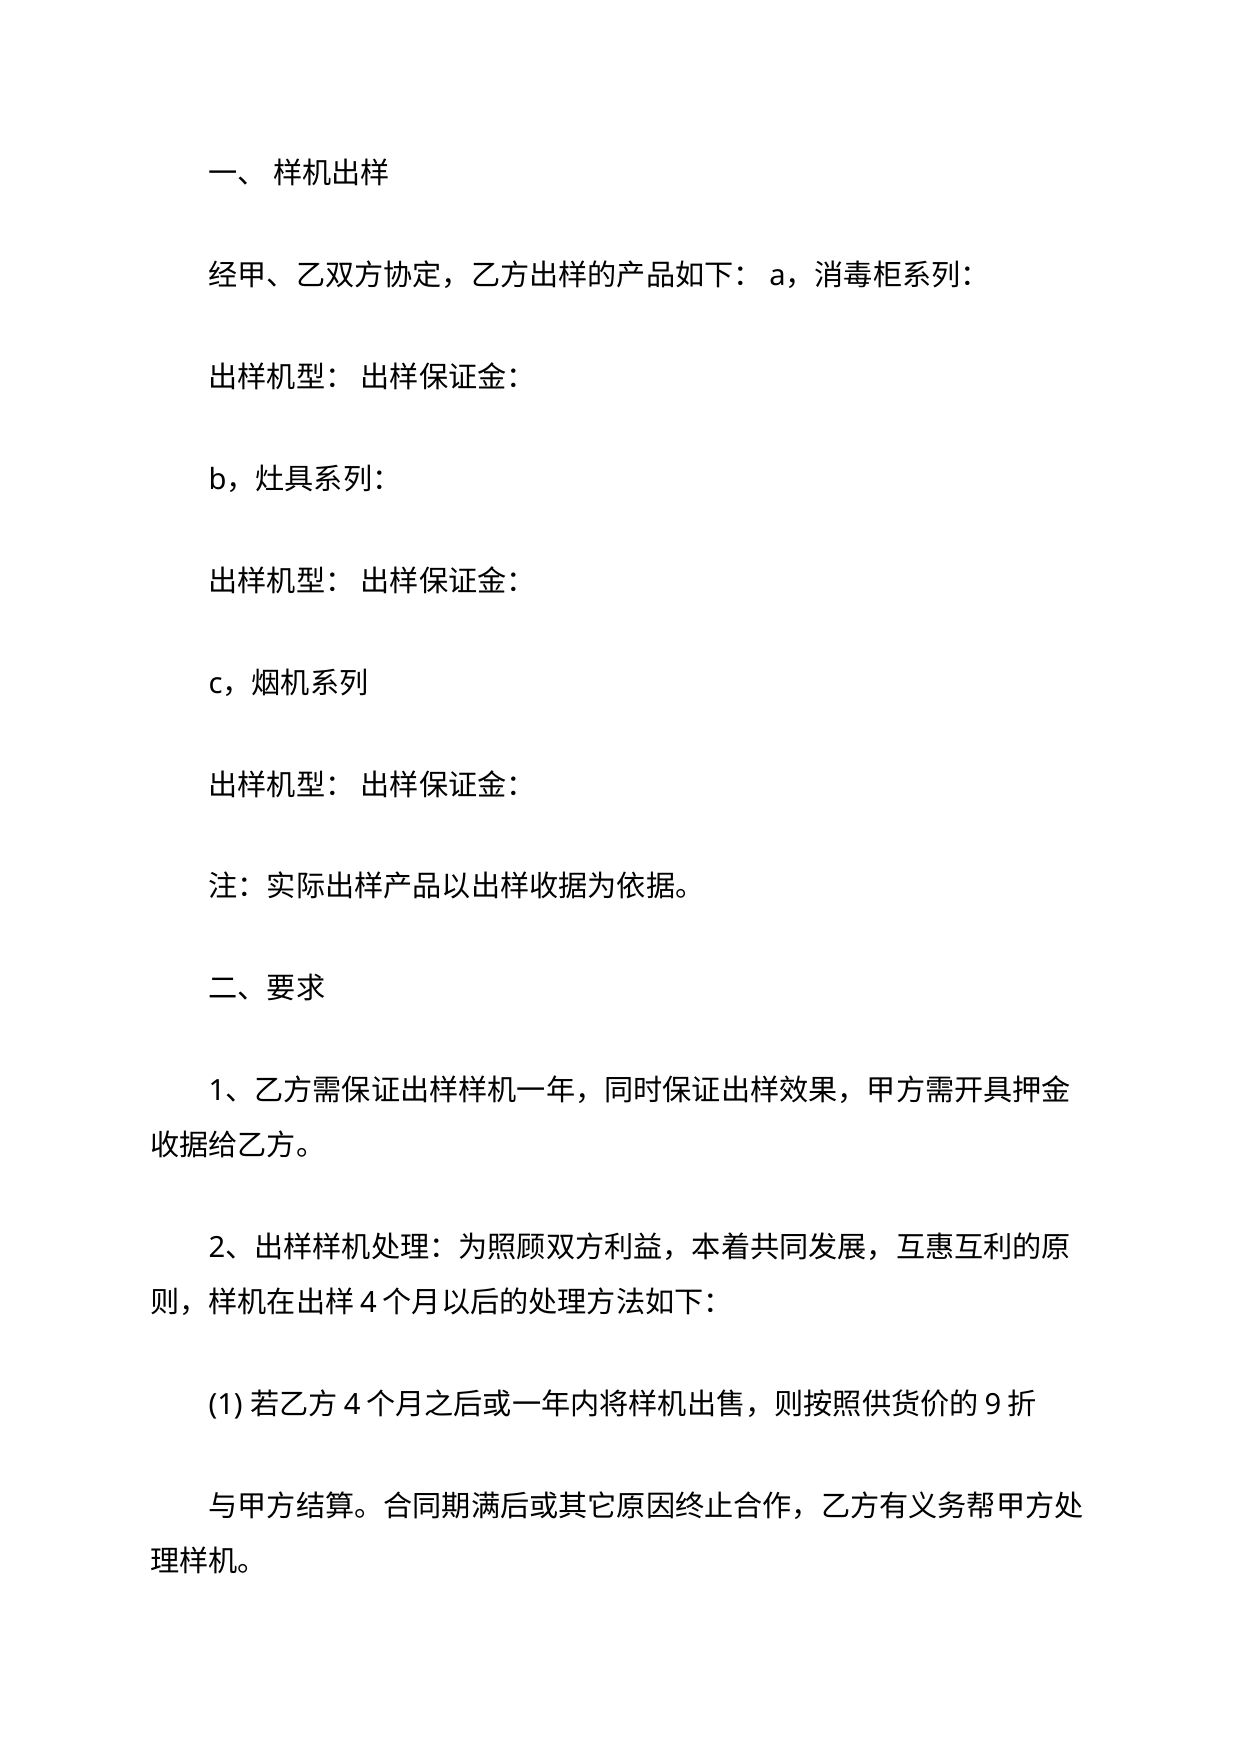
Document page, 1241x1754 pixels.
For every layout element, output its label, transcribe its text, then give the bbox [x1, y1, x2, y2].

text 2、出样样机处理：为照顾双方利益，本着共同发展，互惠互利的原则，样机在出样4个月以后的处理方法如下： [150, 1223, 1090, 1321]
text 一、 样机出样 [150, 150, 1090, 192]
text (1) 若乙方4个月之后或一年内将样机出售，则按照供货价的9折 [150, 1380, 1090, 1423]
text 二、要求 [150, 965, 1090, 1007]
text 经甲、乙双方协定，乙方出样的产品如下： a，消毒柜系列： [150, 252, 1090, 294]
text 出样机型： 出样保证金： [150, 557, 1090, 600]
text b，灶具系列： [150, 456, 1090, 498]
text 注：实际出样产品以出样收据为依据。 [150, 863, 1090, 905]
text 出样机型： 出样保证金： [150, 761, 1090, 803]
text 与甲方结算。合同期满后或其它原因终止合作，乙方有义务帮甲方处理样机。 [150, 1482, 1090, 1579]
text c，烟机系列 [150, 659, 1090, 702]
text 出样机型： 出样保证金： [150, 354, 1090, 396]
text 1、乙方需保证出样样机一年，同时保证出样效果，甲方需开具押金收据给乙方。 [150, 1067, 1090, 1164]
